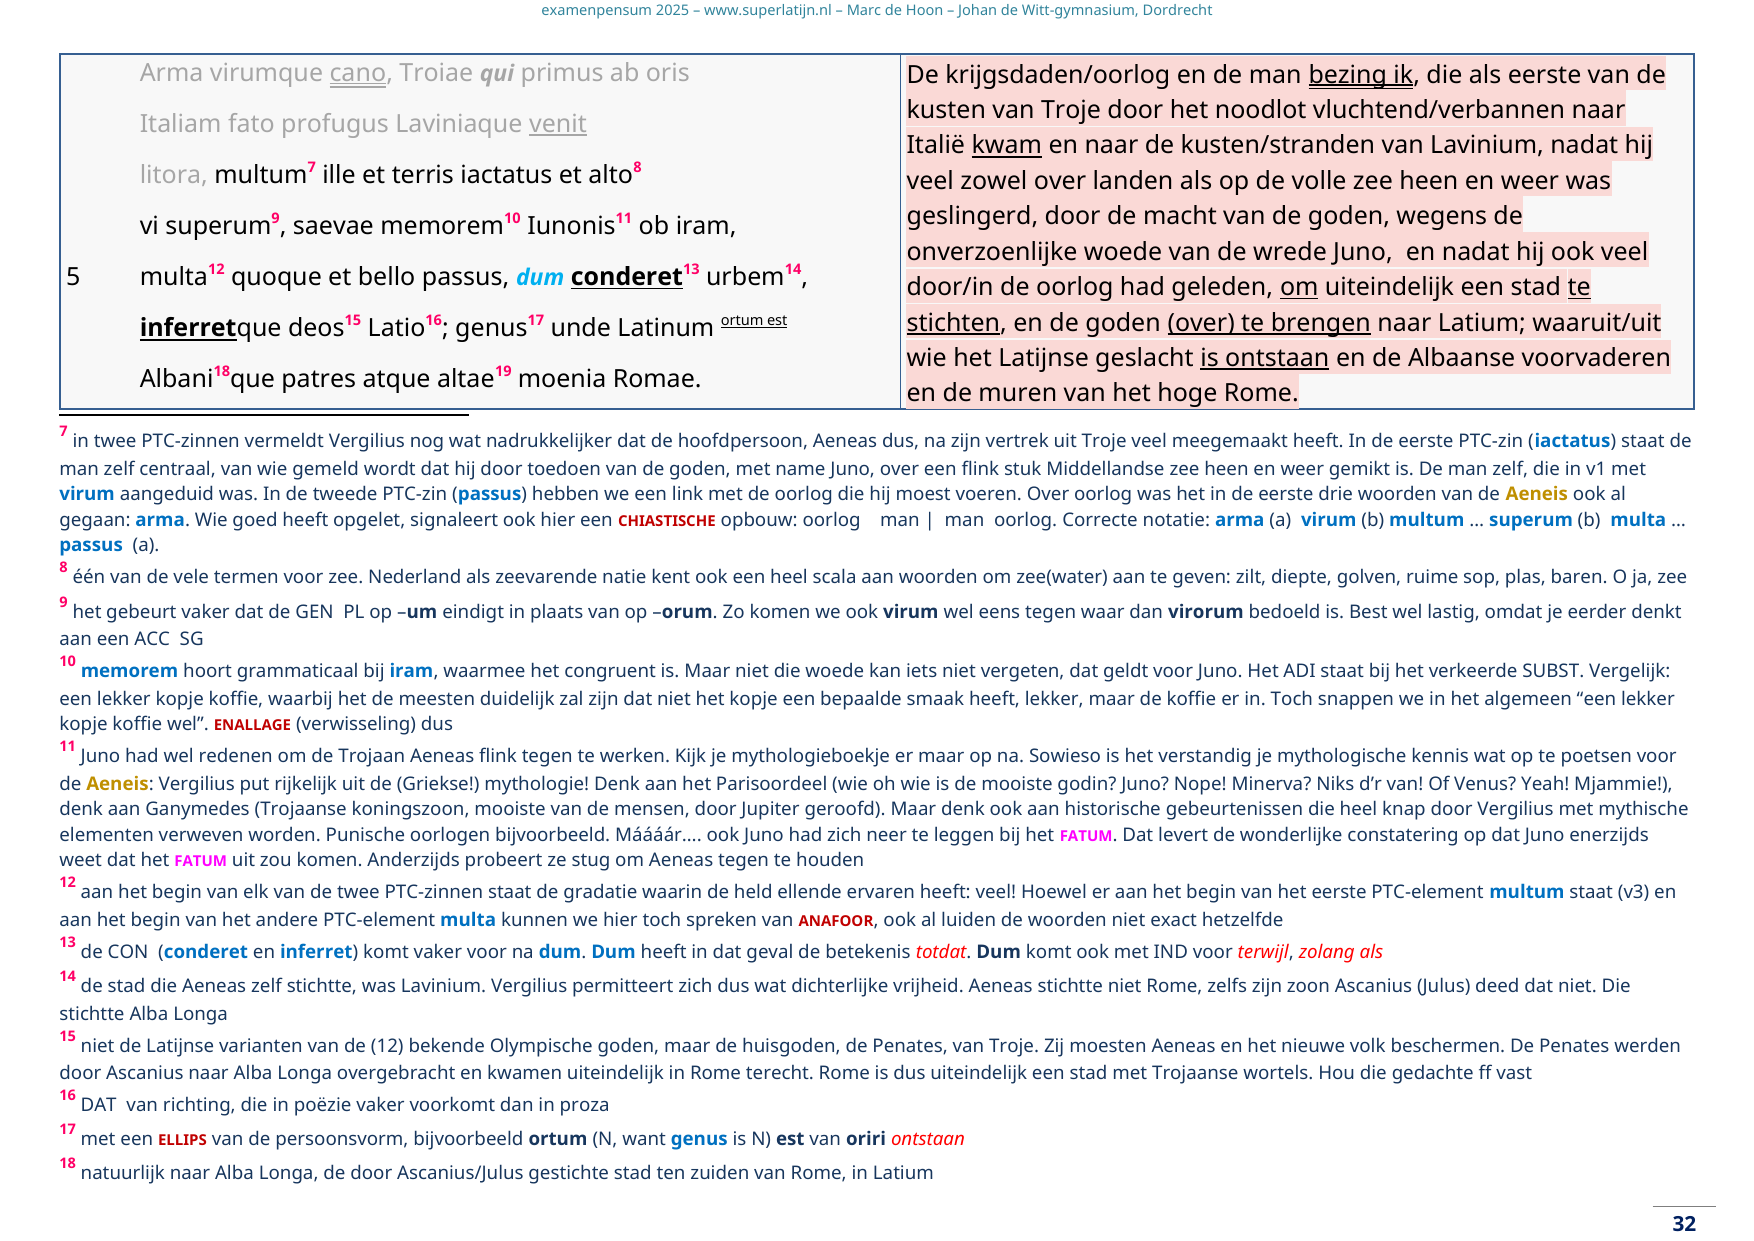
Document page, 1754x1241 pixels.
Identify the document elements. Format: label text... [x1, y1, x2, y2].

table_cell De krijgsdaden/oorlog en de man bezing ik, die als eerste van de kusten van Troje door het noodlot vluchtend/verbannen naar Italië kwam en naar de kusten/stranden van Lavinium, nadat hij veel zowel over landen als op de volle zee heen en weer was geslingerd, door de macht van de goden, wegens de onverzoenlijke woede van de wrede Juno, en nadat hij ook veel door/in de oorlog had geleden, om uiteindelijk een stad te stichten, en de goden (over) te brengen naar Latium; waaruit/uit wie het Latijnse geslacht is ontstaan en de Albaanse voorvaderen en de muren van het hoge Rome. [901, 55, 1693, 408]
table_cell Arma virumque cano, Troiae qui primus ab oris Italiam fato profugus Laviniaque venit litora, multum ille et terris iactatus et alto vi superum, saevae memorem Iunonis ob iram, 5 multa quoque et bello passus, dum conderet urbem, inferretque deos Latio; genus unde Latinum ortum est Albanique patres atque altae moenia Romae. [61, 55, 900, 408]
